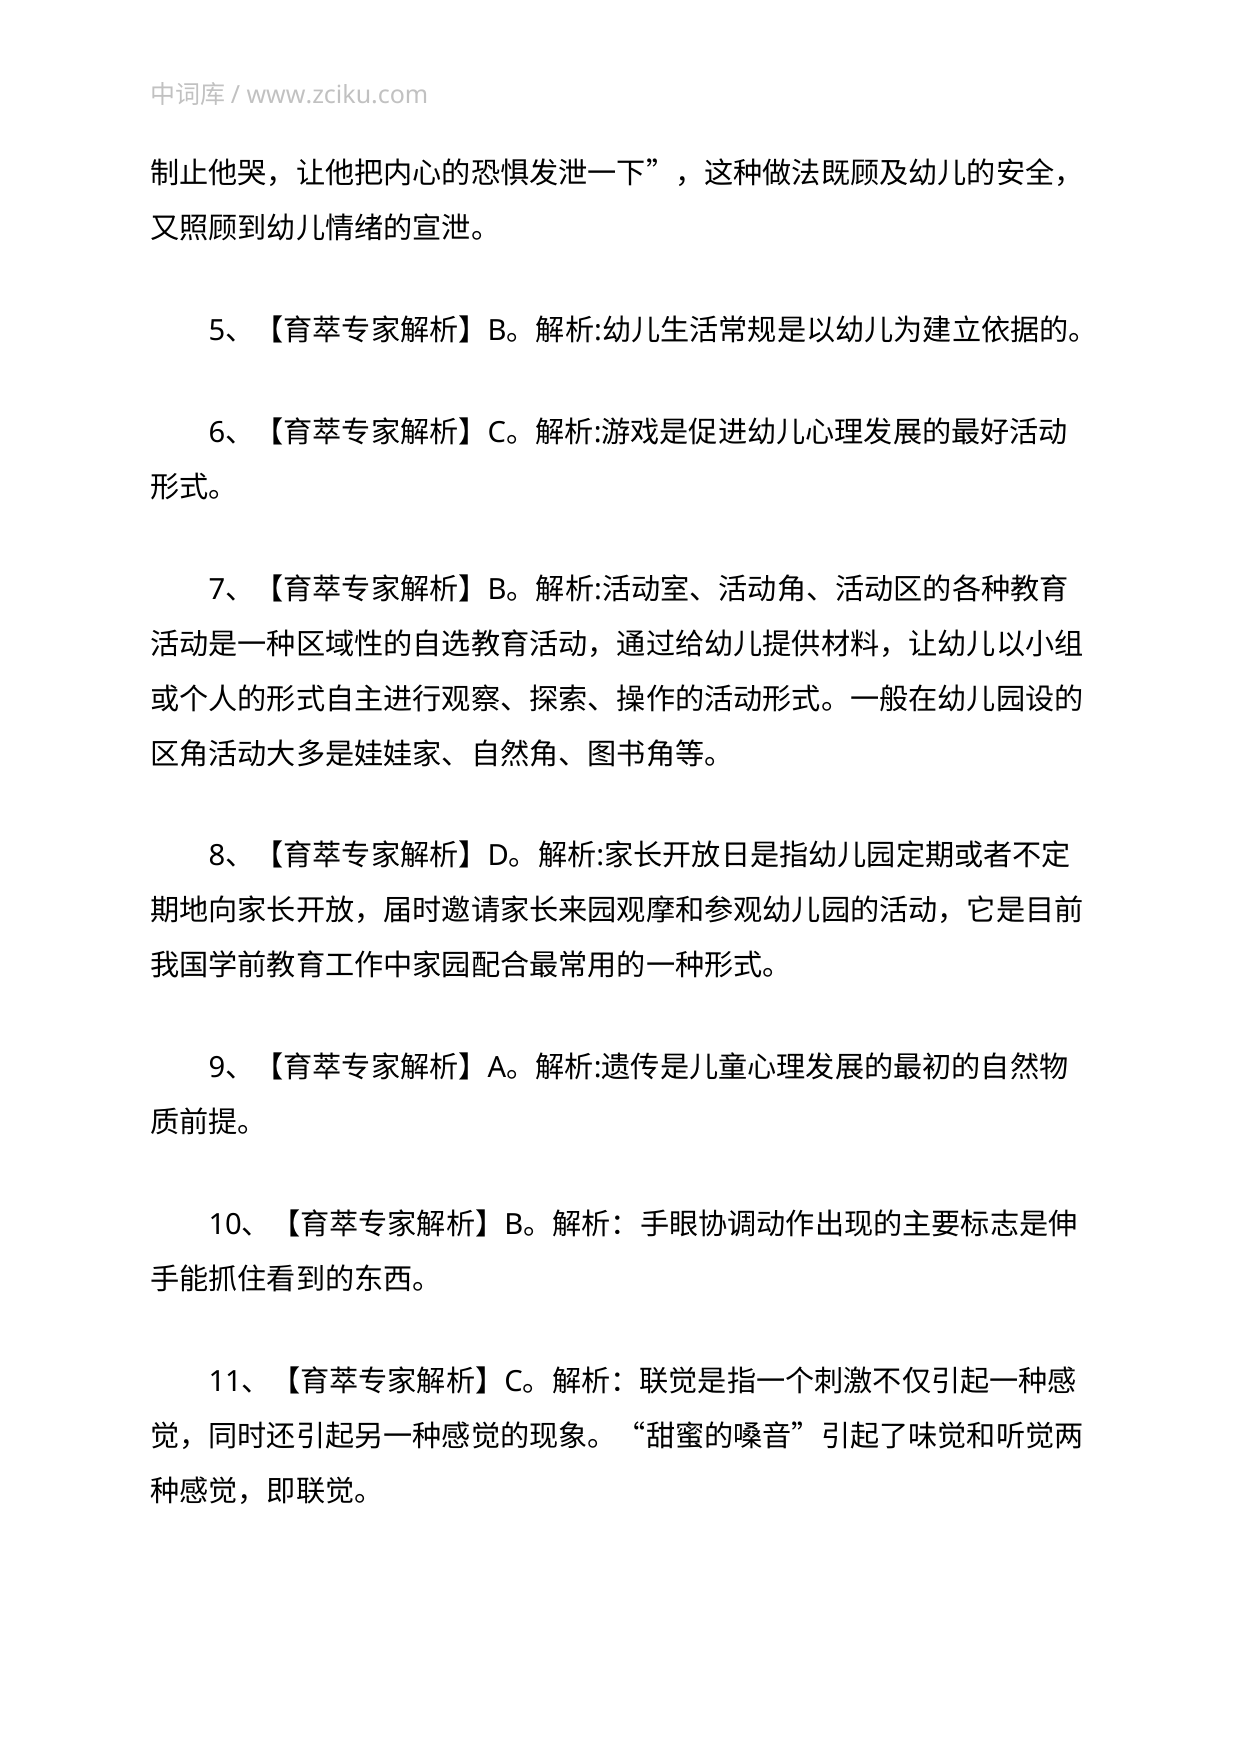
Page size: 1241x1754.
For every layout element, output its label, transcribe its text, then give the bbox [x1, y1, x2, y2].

text 7、【育萃专家解析】B。解析:活动室、活动角、活动区的各种教育活动是一种区域性的自选教育活动，通过给幼儿提供材料，让幼儿以小组或个人的形式自主进行观察、探索、操作的活动形式。一般在幼儿园设的区角活动大多是娃娃家、自然角、图书角等。 [150, 565, 1090, 772]
text 9、【育萃专家解析】A。解析:遗传是儿童心理发展的最初的自然物质前提。 [150, 1044, 1090, 1141]
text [150, 150, 1090, 247]
text 11、【育萃专家解析】C。解析：联觉是指一个刺激不仅引起一种感觉，同时还引起另一种感觉的现象。“甜蜜的嗓音”引起了味觉和听觉两种感觉，即联觉。 [150, 1357, 1090, 1509]
text 6、【育萃专家解析】C。解析:游戏是促进幼儿心理发展的最好活动形式。 [150, 409, 1090, 506]
text 5、【育萃专家解析】B。解析:幼儿生活常规是以幼儿为建立依据的。 [150, 307, 1090, 349]
text 10、【育萃专家解析】B。解析：手眼协调动作出现的主要标志是伸手能抓住看到的东西。 [150, 1200, 1090, 1298]
text 8、【育萃专家解析】D。解析:家长开放日是指幼儿园定期或者不定期地向家长开放，届时邀请家长来园观摩和参观幼儿园的活动，它是目前我国学前教育工作中家园配合最常用的一种形式。 [150, 832, 1090, 984]
